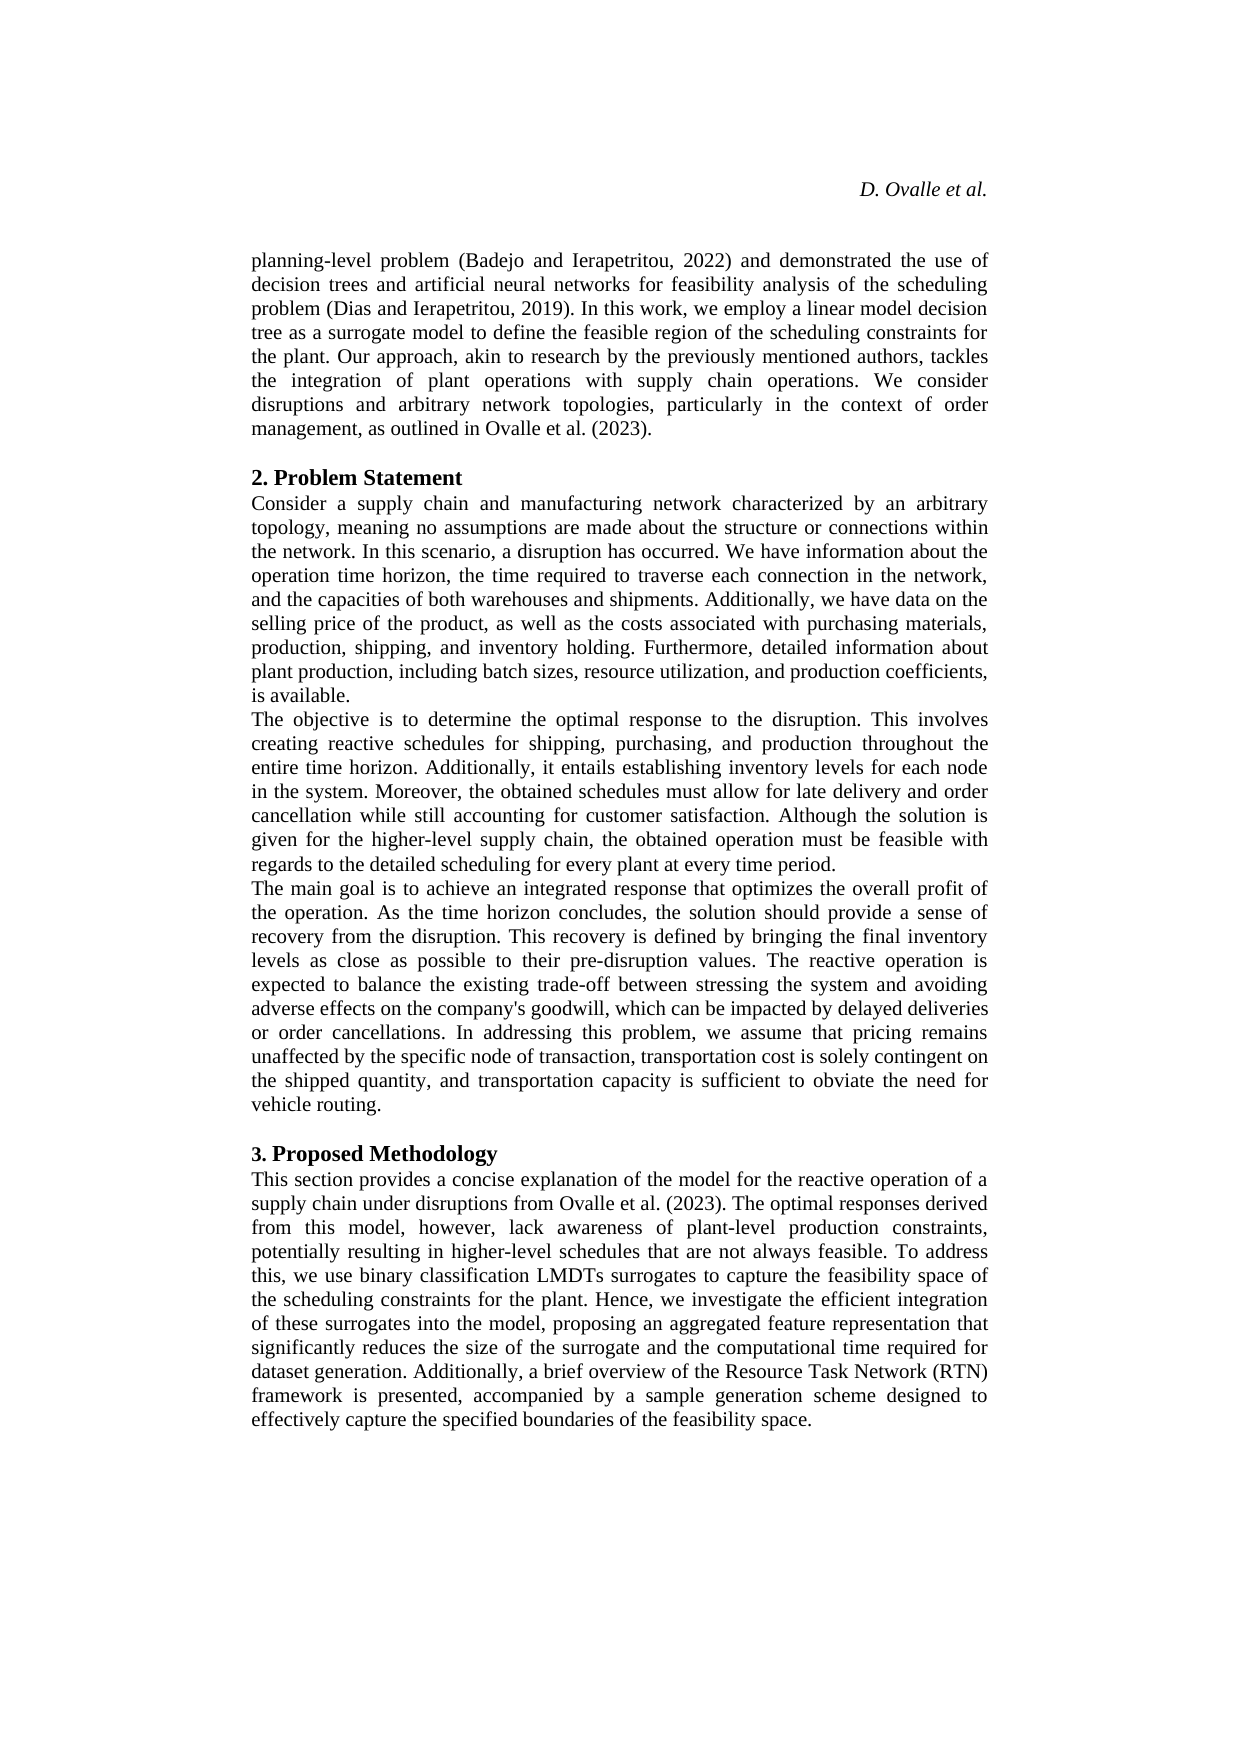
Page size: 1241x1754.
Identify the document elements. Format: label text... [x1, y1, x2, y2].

text 2. Problem Statement [251, 464, 989, 491]
text The objective is to determine the optimal response to the disruption. This involves creating reactive schedules for shipping, purchasing, and production throughout the entire time horizon. Additionally, it entails establishing inventory levels for each node in the system. Moreover, the obtained schedules must allow for late delivery and order cancellation while still accounting for customer satisfaction. Although the solution is given for the higher-level supply chain, the obtained operation must be feasible with regards to the detailed scheduling for every plant at every time period. [251, 707, 989, 876]
text 3. Proposed Methodology [251, 1140, 989, 1167]
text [251, 248, 989, 440]
text The main goal is to achieve an integrated response that optimizes the overall profit of the operation. As the time horizon concludes, the solution should provide a sense of recovery from the disruption. This recovery is defined by bringing the final inventory levels as close as possible to their pre-disruption values. The reactive operation is expected to balance the existing trade-off between stressing the system and avoiding adverse effects on the company's goodwill, which can be impacted by delayed deliveries or order cancellations. In addressing this problem, we assume that pricing remains unaffected by the specific node of transaction, transportation cost is solely contingent on the shipped quantity, and transportation capacity is sufficient to obviate the need for vehicle routing. [251, 876, 989, 1116]
text This section provides a concise explanation of the model for the reactive operation of a supply chain under disruptions from Ovalle et al. (2023). The optimal responses derived from this model, however, lack awareness of plant-level production constraints, potentially resulting in higher-level schedules that are not always feasible. To address this, we use binary classification LMDTs surrogates to capture the feasibility space of the scheduling constraints for the plant. Hence, we investigate the efficient integration of these surrogates into the model, proposing an aggregated feature representation that significantly reduces the size of the surrogate and the computational time required for dataset generation. Additionally, a brief overview of the Resource Task Network (RTN) framework is presented, accompanied by a sample generation scheme designed to effectively capture the specified boundaries of the feasibility space. [251, 1167, 989, 1431]
text Consider a supply chain and manufacturing network characterized by an arbitrary topology, meaning no assumptions are made about the structure or connections within the network. In this scenario, a disruption has occurred. We have information about the operation time horizon, the time required to traverse each connection in the network, and the capacities of both warehouses and shipments. Additionally, we have data on the selling price of the product, as well as the costs associated with purchasing materials, production, shipping, and inventory holding. Furthermore, detailed information about plant production, including batch sizes, resource utilization, and production coefficients, is available. [251, 491, 989, 707]
